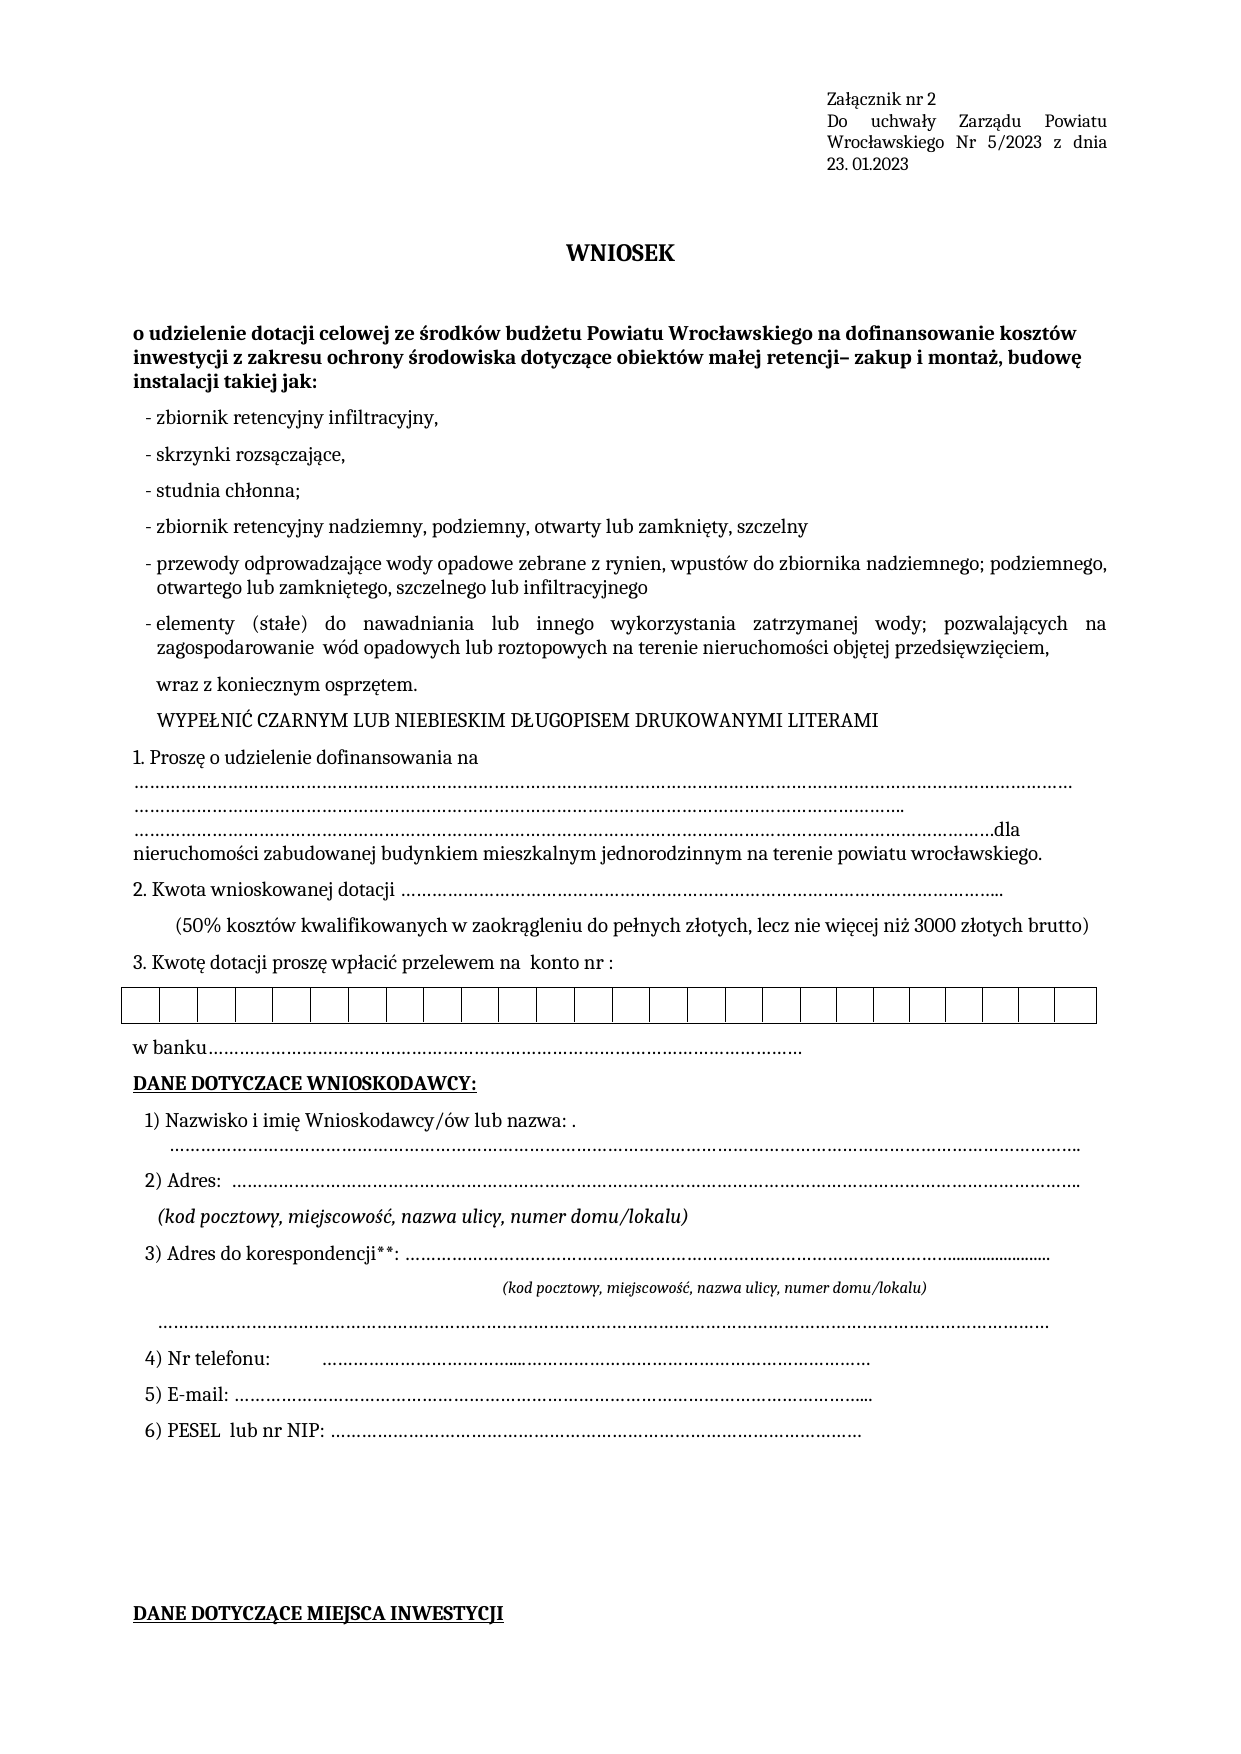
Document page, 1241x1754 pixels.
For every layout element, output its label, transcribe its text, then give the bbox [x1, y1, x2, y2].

text 3. Kwotę dotacji proszę wpłacić przelewem na konto nr : [133, 951, 1107, 974]
table_header [837, 988, 873, 1022]
table_header [387, 988, 423, 1022]
table_header [424, 988, 461, 1022]
table_header [462, 988, 498, 1022]
text WNIOSEK [133, 239, 1107, 268]
table_header [198, 988, 235, 1022]
text - elementy (stałe) do nawadniania lub innego wykorzystania zatrzymanej wody; pozwalających na zagospodarowanie wód opadowych lub roztopowych na terenie nieruchomości objętej przedsięwzięciem, [145, 612, 1107, 660]
table_header [349, 988, 386, 1022]
text (kod pocztowy, miejscowość, nazwa ulicy, numer domu/lokalu) [133, 1205, 1107, 1229]
table_header [122, 988, 159, 1022]
table_header [273, 988, 310, 1022]
text - studnia chłonna; [145, 479, 1107, 503]
table_header [1055, 988, 1096, 1022]
table_header [1019, 988, 1054, 1022]
text (kod pocztowy, miejscowość, nazwa ulicy, numer domu/lokalu) [428, 1278, 1107, 1297]
table_header [537, 988, 574, 1022]
text ……………………………………………………………………………………………………………………………………………………… [133, 1310, 1107, 1334]
table_header [688, 988, 725, 1022]
table_header [763, 988, 800, 1022]
text - zbiornik retencyjny infiltracyjny, [145, 406, 1107, 430]
table_header [160, 988, 197, 1022]
text 6) PESEL lub nr NIP: ………………………………………………………………………………………… [145, 1419, 1107, 1443]
table_header [910, 988, 945, 1022]
table_header [946, 988, 982, 1022]
table_header [874, 988, 909, 1022]
table_header [983, 988, 1018, 1022]
text 5) E-mail: …………………………………………………………………………………………………………... [145, 1383, 1107, 1407]
text - zbiornik retencyjny nadziemny, podziemny, otwarty lub zamknięty, szczelny [145, 515, 1107, 539]
table_header [499, 988, 536, 1022]
text WYPEŁNIĆ CZARNYM LUB NIEBIESKIM DŁUGOPISEM DRUKOWANYMI LITERAMI [133, 709, 1107, 733]
text w banku…………………………………………………………………………………………………… [133, 1035, 1107, 1059]
text 1) Nazwisko i imię Wnioskodawcy/ów lub nazwa: .…………………………………………………………………………………………………………………………………………………………. [145, 1108, 1107, 1156]
table_header [801, 988, 836, 1022]
table_header [311, 988, 348, 1022]
text 2. Kwota wnioskowanej dotacji …………………………………………………………………………………………………….. [133, 878, 1107, 902]
table_header [613, 988, 649, 1022]
text Załącznik nr 2 [827, 89, 1107, 110]
text DANE DOTYCZACE WNIOSKODAWCY: [133, 1072, 1107, 1096]
table_header [650, 988, 687, 1022]
table_header [726, 988, 762, 1022]
text 1. Proszę o udzielenie dofinansowania na ………………………………………………………………………………………………………………………………………………………………………………………………………………………………………………………………………………………………….…………………………………………………………………………………………………………………………………………………dla nieruchomości zabudowanej budynkiem mieszkalnym jednorodzinnym na terenie powiatu wrocławskiego. [133, 745, 1084, 865]
text DANE DOTYCZĄCE MIEJSCA INWESTYCJI [133, 1601, 1107, 1625]
text 2) Adres: ………………………………………………………………………………………………………………………………………………. [145, 1169, 1107, 1193]
text 3) Adres do korespondencji**: ……………………………………………………………………………………………....................... [145, 1242, 1107, 1266]
text - skrzynki rozsączające, [145, 442, 1107, 466]
text Do uchwały Zarządu Powiatu Wrocławskiego Nr 5/2023 z dnia 23. 01.2023 [827, 110, 1107, 175]
text wraz z koniecznym osprzętem. [133, 672, 1107, 696]
table_header [236, 988, 272, 1022]
text - przewody odprowadzające wody opadowe zebrane z rynien, wpustów do zbiornika nadziemnego; podziemnego, otwartego lub zamkniętego, szczelnego lub infiltracyjnego [145, 552, 1107, 599]
text (50% kosztów kwalifikowanych w zaokrągleniu do pełnych złotych, lecz nie więcej niż 3000 złotych brutto) [133, 914, 1107, 938]
text o udzielenie dotacji celowej ze środków budżetu Powiatu Wrocławskiego na dofinansowanie kosztów inwestycji z zakresu ochrony środowiska dotyczące obiektów małej retencji– zakup i montaż, budowę instalacji takiej jak: [133, 321, 1107, 393]
text 4) Nr telefonu: ………………………………....………………………………………………………… [145, 1346, 1107, 1370]
table_header [575, 988, 612, 1022]
